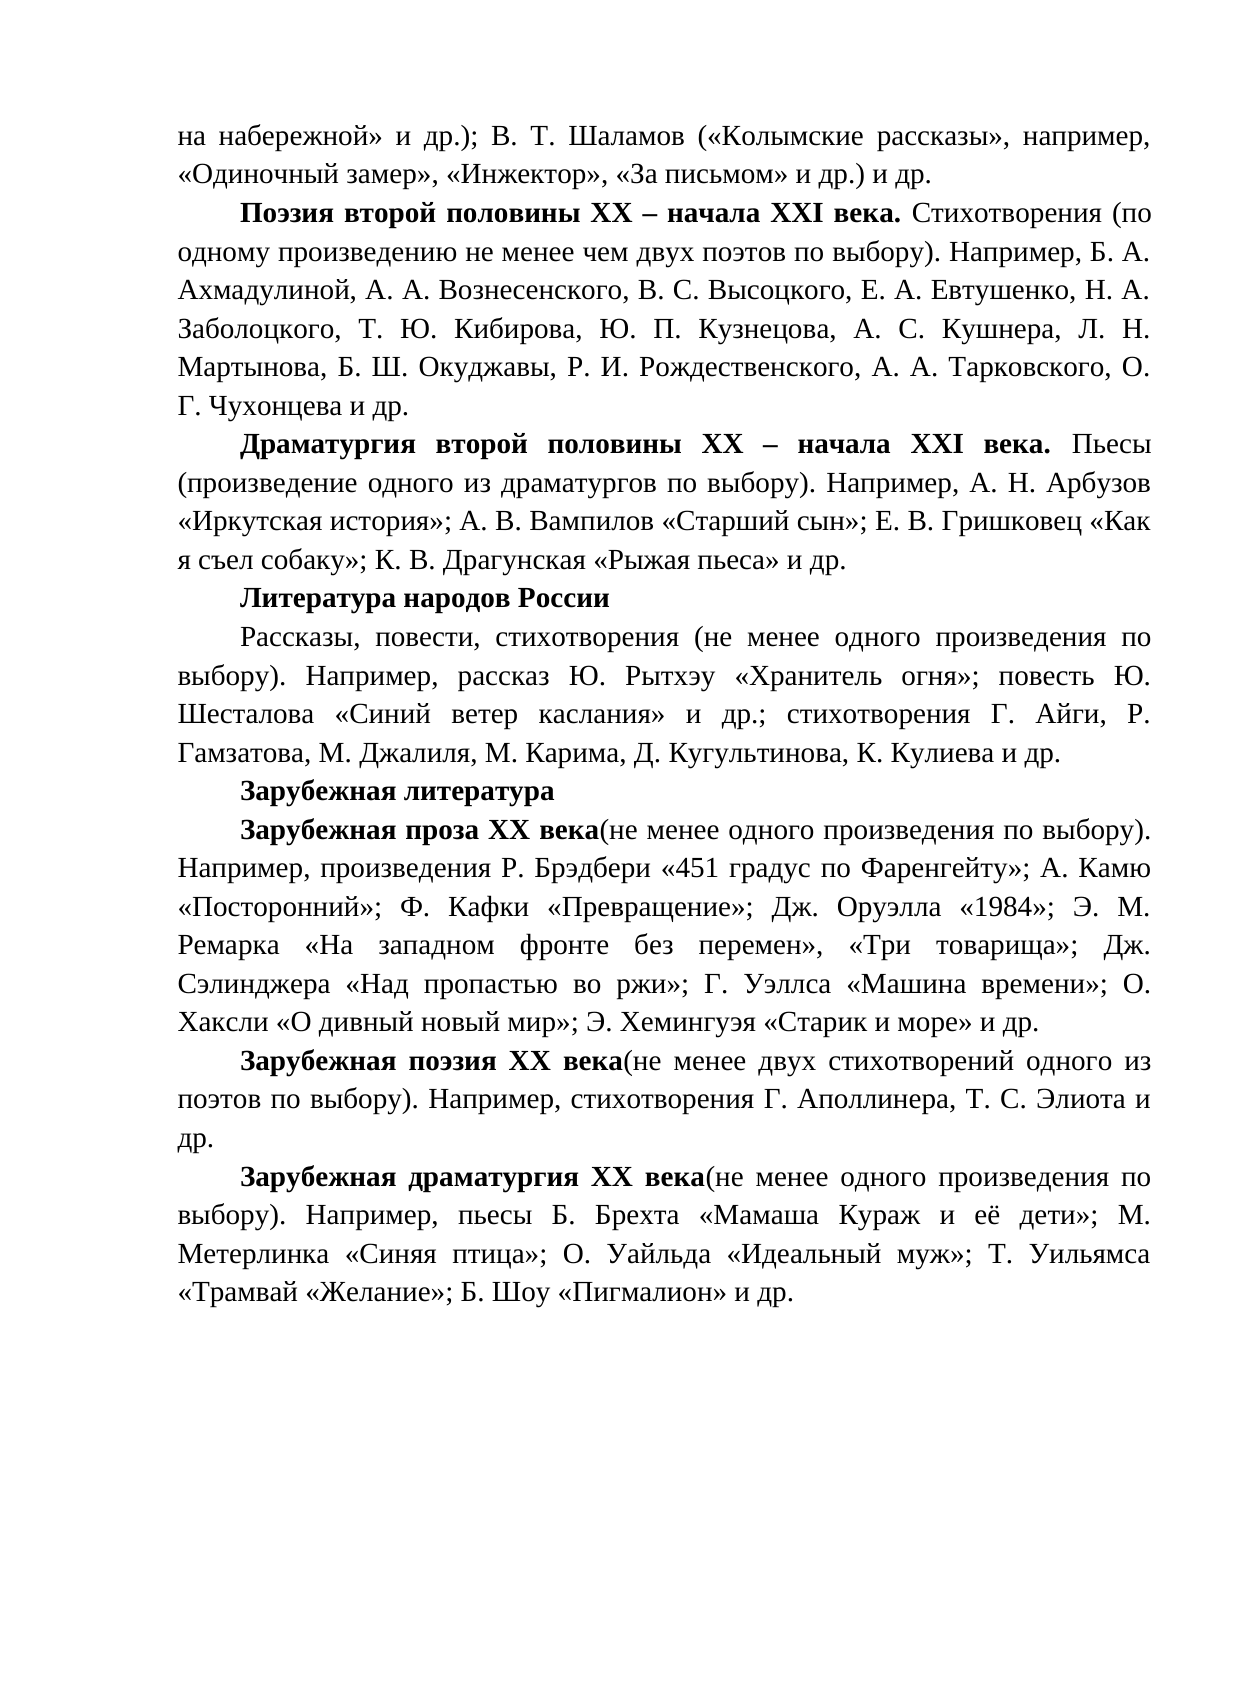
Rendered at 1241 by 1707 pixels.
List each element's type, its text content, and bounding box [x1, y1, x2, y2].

text Рассказы, повести, стихотворения (не менее одного произведения по выбору). Например, рассказ Ю. Рытхэу «Хранитель огня»; повесть Ю. Шесталова «Синий ветер каслания» и др.; стихотворения Г. Айги, Р. Гамзатова, М. Джалиля, М. Карима, Д. Кугультинова, К. Кулиева и др. [177, 619, 1152, 768]
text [177, 118, 1152, 190]
text Зарубежная поэзия XX века(не менее двух стихотворений одного из поэтов по выбору). Например, стихотворения Г. Аполлинера, Т. С. Элиота и др. [177, 1043, 1152, 1154]
text Зарубежная драматургия XX века(не менее одного произведения по выбору). Например, пьесы Б. Брехта «Мамаша Кураж и её дети»; М. Метерлинка «Синяя птица»; О. Уайльда «Идеальный муж»; Т. Уильямса «Трамвай «Желание»; Б. Шоу «Пигмалион» и др. [177, 1159, 1152, 1308]
text Драматургия второй половины ХХ – начала XXI века. Пьесы (произведение одного из драматургов по выбору). Например, А. Н. Арбузов «Иркутская история»; А. В. Вампилов «Старший сын»; Е. В. Гришковец «Как я съел собаку»; К. В. Драгунская «Рыжая пьеса» и др. [177, 426, 1152, 576]
text Поэзия второй половины XX – начала XXI века. Стихотворения (по одному произведению не менее чем двух поэтов по выбору). Например, Б. А. Ахмадулиной, А. А. Вознесенского, В. С. Высоцкого, Е. А. Евтушенко, Н. А. Заболоцкого, Т. Ю. Кибирова, Ю. П. Кузнецова, А. С. Кушнера, Л. Н. Мартынова, Б. Ш. Окуджавы, Р. И. Рождественского, А. А. Тарковского, О. Г. Чухонцева и др. [177, 195, 1152, 421]
text Зарубежная проза XX века(не менее одного произведения по выбору). Например, произведения Р. Брэдбери «451 градус по Фаренгейту»; А. Камю «Посторонний»; Ф. Кафки «Превращение»; Дж. Оруэлла «1984»; Э. М. Ремарка «На западном фронте без перемен», «Три товарища»; Дж. Сэлинджера «Над пропастью во ржи»; Г. Уэллса «Машина времени»; О. Хаксли «О дивный новый мир»; Э. Хемингуэя «Старик и море» и др. [177, 812, 1152, 1038]
text Зарубежная литература [177, 773, 1152, 807]
text Литература народов России [177, 581, 1152, 614]
